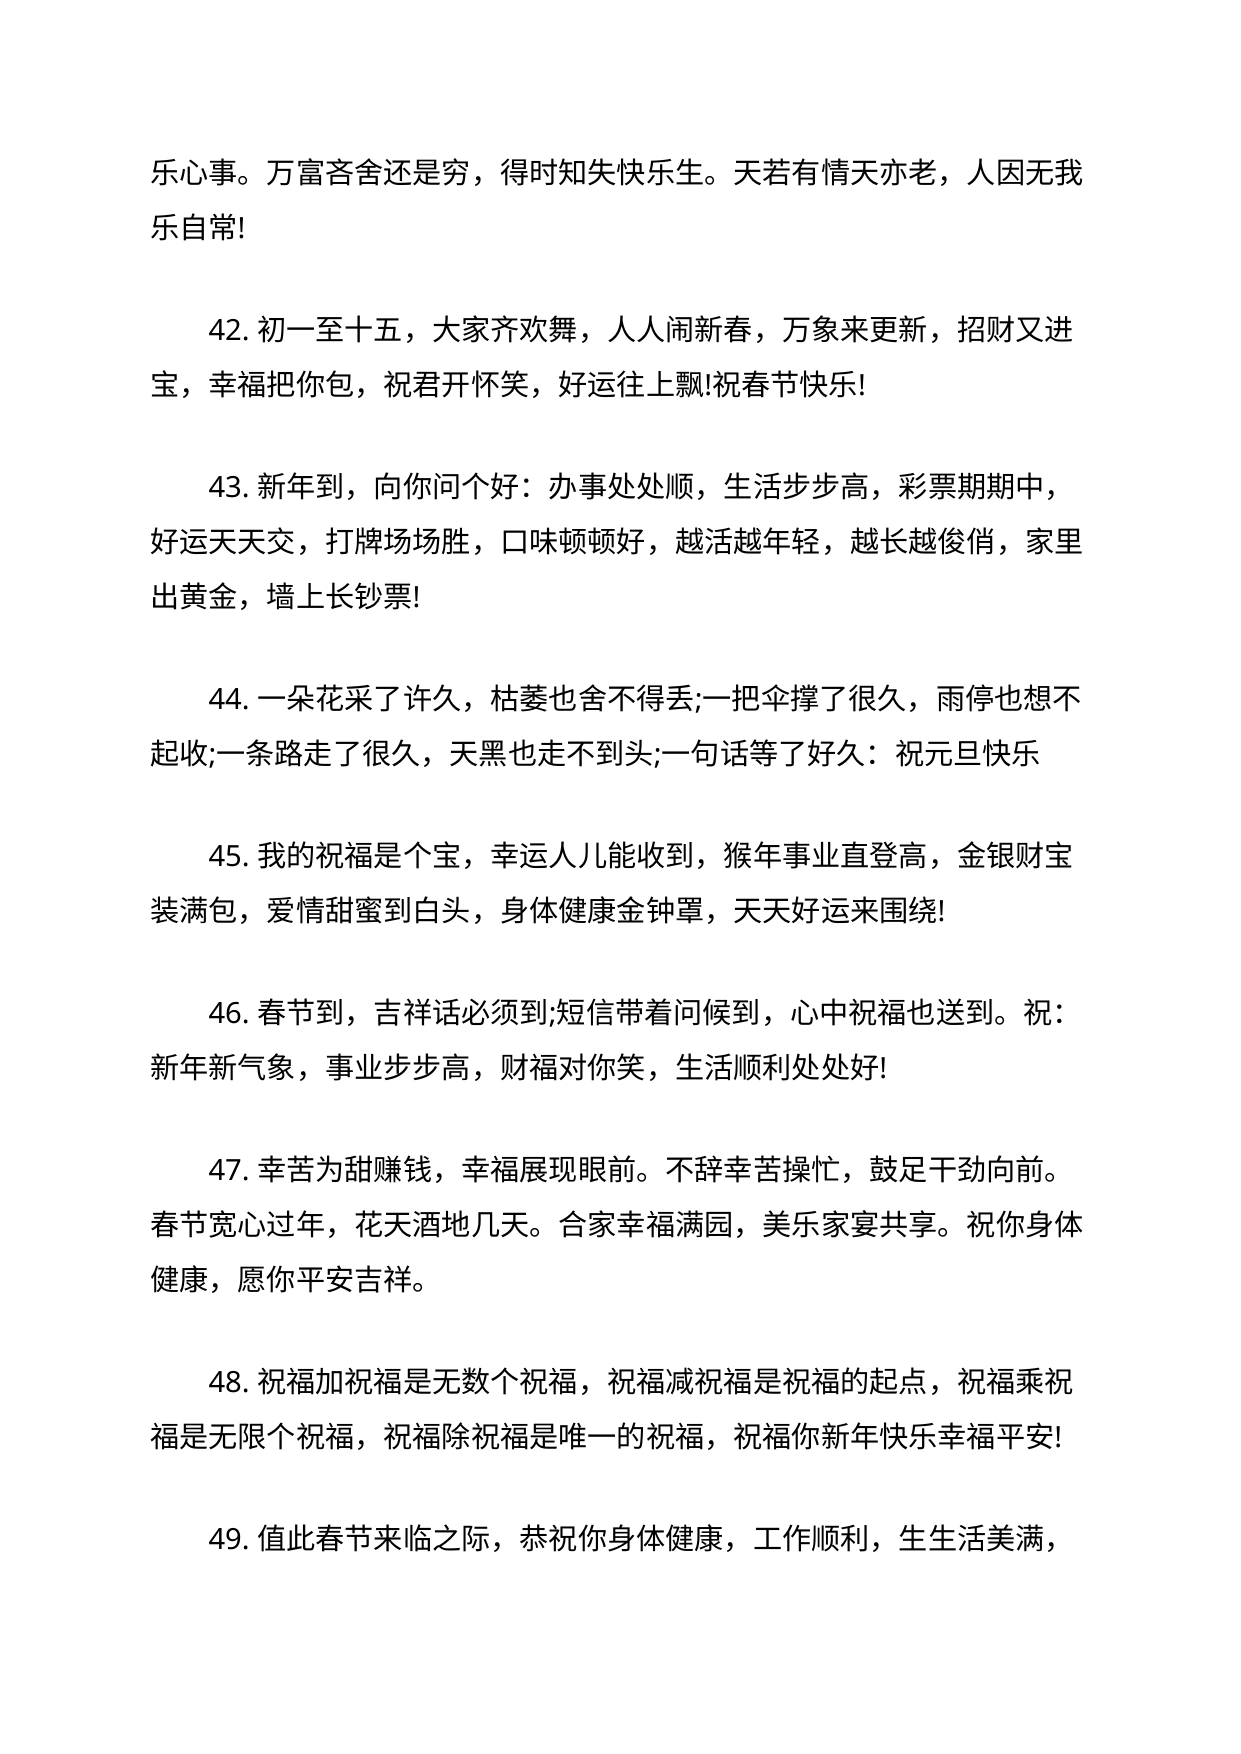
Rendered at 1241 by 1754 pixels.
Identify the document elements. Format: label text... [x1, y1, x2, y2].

text 45. 我的祝福是个宝，幸运人儿能收到，猴年事业直登高，金银财宝装满包，爱情甜蜜到白头，身体健康金钟罩，天天好运来围绕! [150, 833, 1090, 930]
text 44. 一朵花采了许久，枯萎也舍不得丢;一把伞撑了很久，雨停也想不起收;一条路走了很久，天黑也走不到头;一句话等了好久：祝元旦快乐 [150, 676, 1090, 773]
text 46. 春节到，吉祥话必须到;短信带着问候到，心中祝福也送到。祝：新年新气象，事业步步高，财福对你笑，生活顺利处处好! [150, 990, 1090, 1087]
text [150, 1515, 1090, 1558]
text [150, 150, 1090, 247]
text 42. 初一至十五，大家齐欢舞，人人闹新春，万象来更新，招财又进宝，幸福把你包，祝君开怀笑，好运往上飘!祝春节快乐! [150, 307, 1090, 404]
text 47. 幸苦为甜赚钱，幸福展现眼前。不辞幸苦操忙，鼓足干劲向前。春节宽心过年，花天酒地几天。合家幸福满园，美乐家宴共享。祝你身体健康，愿你平安吉祥。 [150, 1147, 1090, 1299]
text 43. 新年到，向你问个好：办事处处顺，生活步步高，彩票期期中，好运天天交，打牌场场胜，口味顿顿好，越活越年轻，越长越俊俏，家里出黄金，墙上长钞票! [150, 464, 1090, 616]
text 48. 祝福加祝福是无数个祝福，祝福减祝福是祝福的起点，祝福乘祝福是无限个祝福，祝福除祝福是唯一的祝福，祝福你新年快乐幸福平安! [150, 1358, 1090, 1456]
